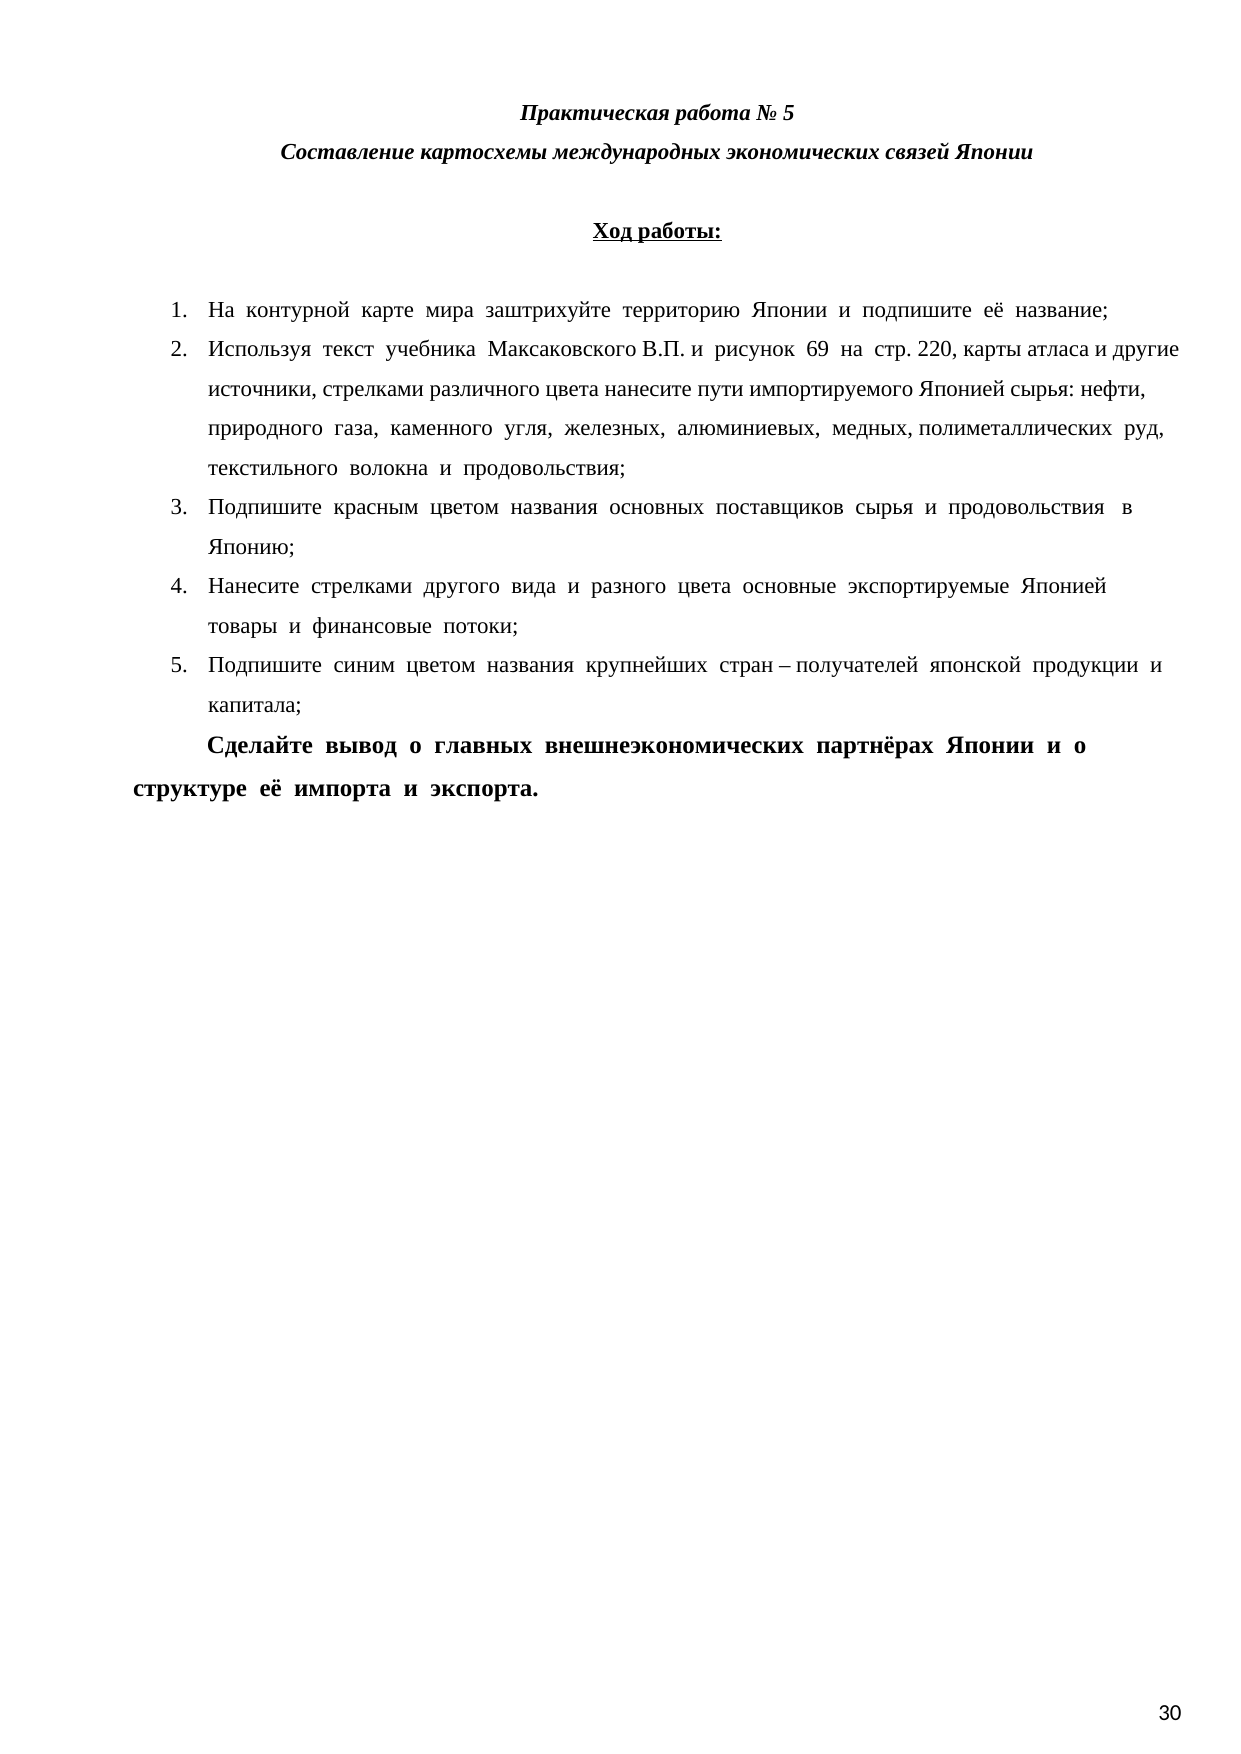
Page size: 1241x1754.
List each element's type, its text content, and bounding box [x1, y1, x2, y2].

text Сделайте вывод о главных внешнеэкономических партнёрах Японии и о структуре её импорта и экспорта. [133, 730, 1181, 802]
list Подпишите синим цветом названия крупнейших стран – получателей японской продукции и капитала; [170, 651, 1181, 717]
text Составление картосхемы международных экономических связей Японии [133, 138, 1181, 164]
list Используя текст учебника Максаковского В.П. и рисунок 69 на стр. 220, карты атласа и другие источники, стрелками различного цвета нанесите пути импортируемого Японией сырья: нефти, природного газа, каменного угля, железных, алюминиевых, медных, полиметаллических руд, текстильного волокна и продовольствия; [170, 336, 1181, 480]
text Практическая работа № 5 [133, 99, 1181, 125]
text Ход работы: [133, 217, 1181, 243]
list Нанесите стрелками другого вида и разного цвета основные экспортируемые Японией товары и финансовые потоки; [170, 572, 1181, 638]
list Подпишите красным цветом названия основных поставщиков сырья и продовольствия в Японию; [170, 493, 1181, 559]
list На контурной карте мира заштрихуйте территорию Японии и подпишите её название; [170, 296, 1181, 322]
